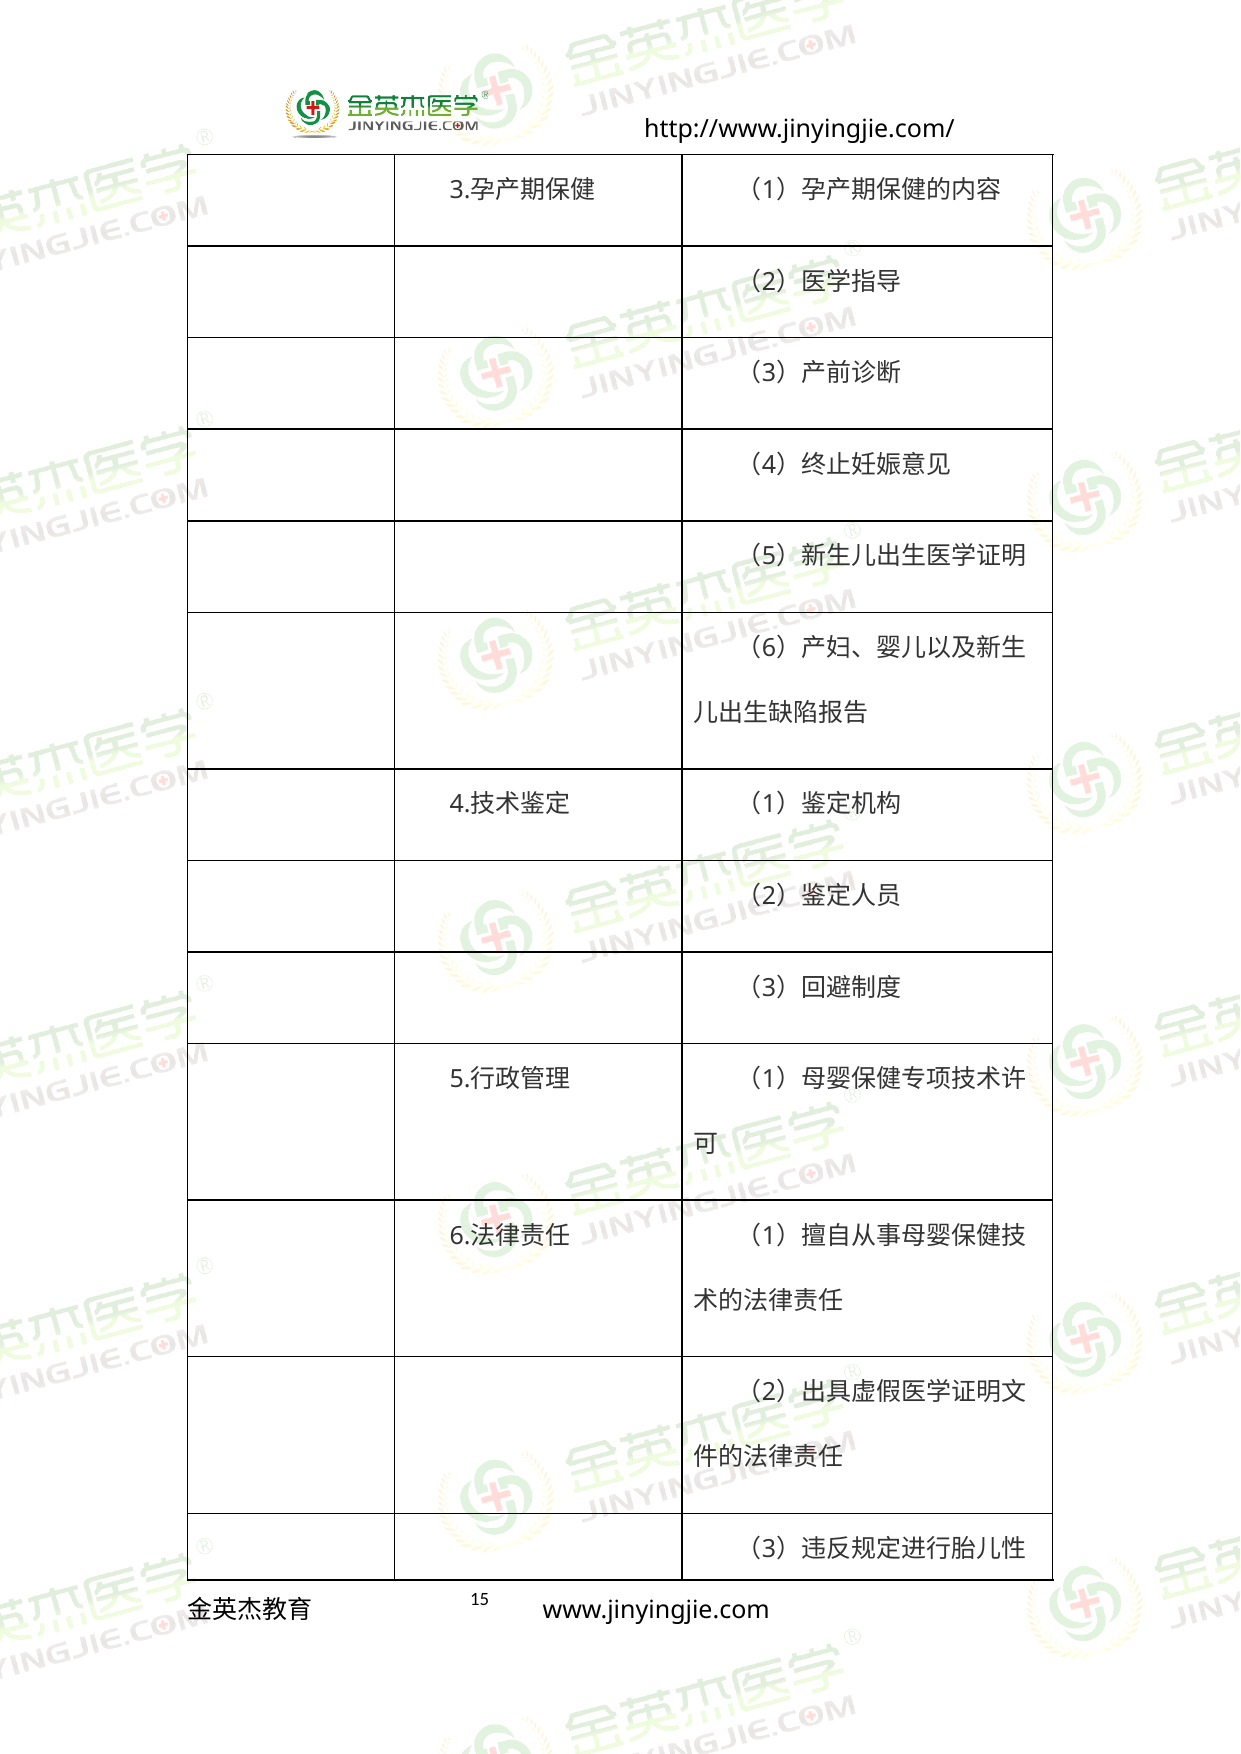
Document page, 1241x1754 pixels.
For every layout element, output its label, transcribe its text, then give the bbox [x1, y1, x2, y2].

table_cell [395, 430, 681, 520]
table_cell （5）新生儿出生医学证明 [683, 522, 1052, 611]
table_cell [395, 1357, 681, 1512]
table_cell [188, 1201, 394, 1356]
table_cell [395, 247, 681, 337]
table_cell 4.技术鉴定 [395, 770, 681, 859]
table_cell [188, 522, 394, 611]
table_cell [188, 1514, 394, 1579]
table_cell （2）出具虚假医学证明文件的法律责任 [683, 1357, 1052, 1512]
table_cell （2）医学指导 [683, 247, 1052, 337]
table_cell （1）鉴定机构 [683, 770, 1052, 859]
table_cell （1）母婴保健专项技术许可 [683, 1044, 1052, 1199]
table_cell [395, 953, 681, 1043]
table_cell （3）产前诊断 [683, 338, 1052, 428]
table_cell 6.法律责任 [395, 1201, 681, 1356]
table_cell （2）鉴定人员 [683, 861, 1052, 951]
table_cell （1）孕产期保健的内容 [683, 155, 1052, 245]
table_cell 3.孕产期保健 [395, 155, 681, 245]
table_cell [395, 613, 681, 768]
table_cell [188, 770, 394, 859]
table_cell [188, 1357, 394, 1512]
picture [285, 90, 489, 138]
table_cell [395, 861, 681, 951]
table_cell [395, 522, 681, 611]
table_cell [188, 430, 394, 520]
table_cell [188, 861, 394, 951]
table_cell [188, 338, 394, 428]
table_cell [188, 613, 394, 768]
table_cell [188, 155, 394, 245]
table_cell [395, 338, 681, 428]
table_cell （6）产妇、婴儿以及新生儿出生缺陷报告 [683, 613, 1052, 768]
table_cell [188, 247, 394, 337]
table_cell （3）回避制度 [683, 953, 1052, 1043]
table_cell [188, 1044, 394, 1199]
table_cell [683, 1514, 1052, 1579]
table_cell （1）擅自从事母婴保健技术的法律责任 [683, 1201, 1052, 1356]
table_cell [395, 1514, 681, 1579]
table_cell [188, 953, 394, 1043]
table_cell （4）终止妊娠意见 [683, 430, 1052, 520]
table_cell 5.行政管理 [395, 1044, 681, 1199]
